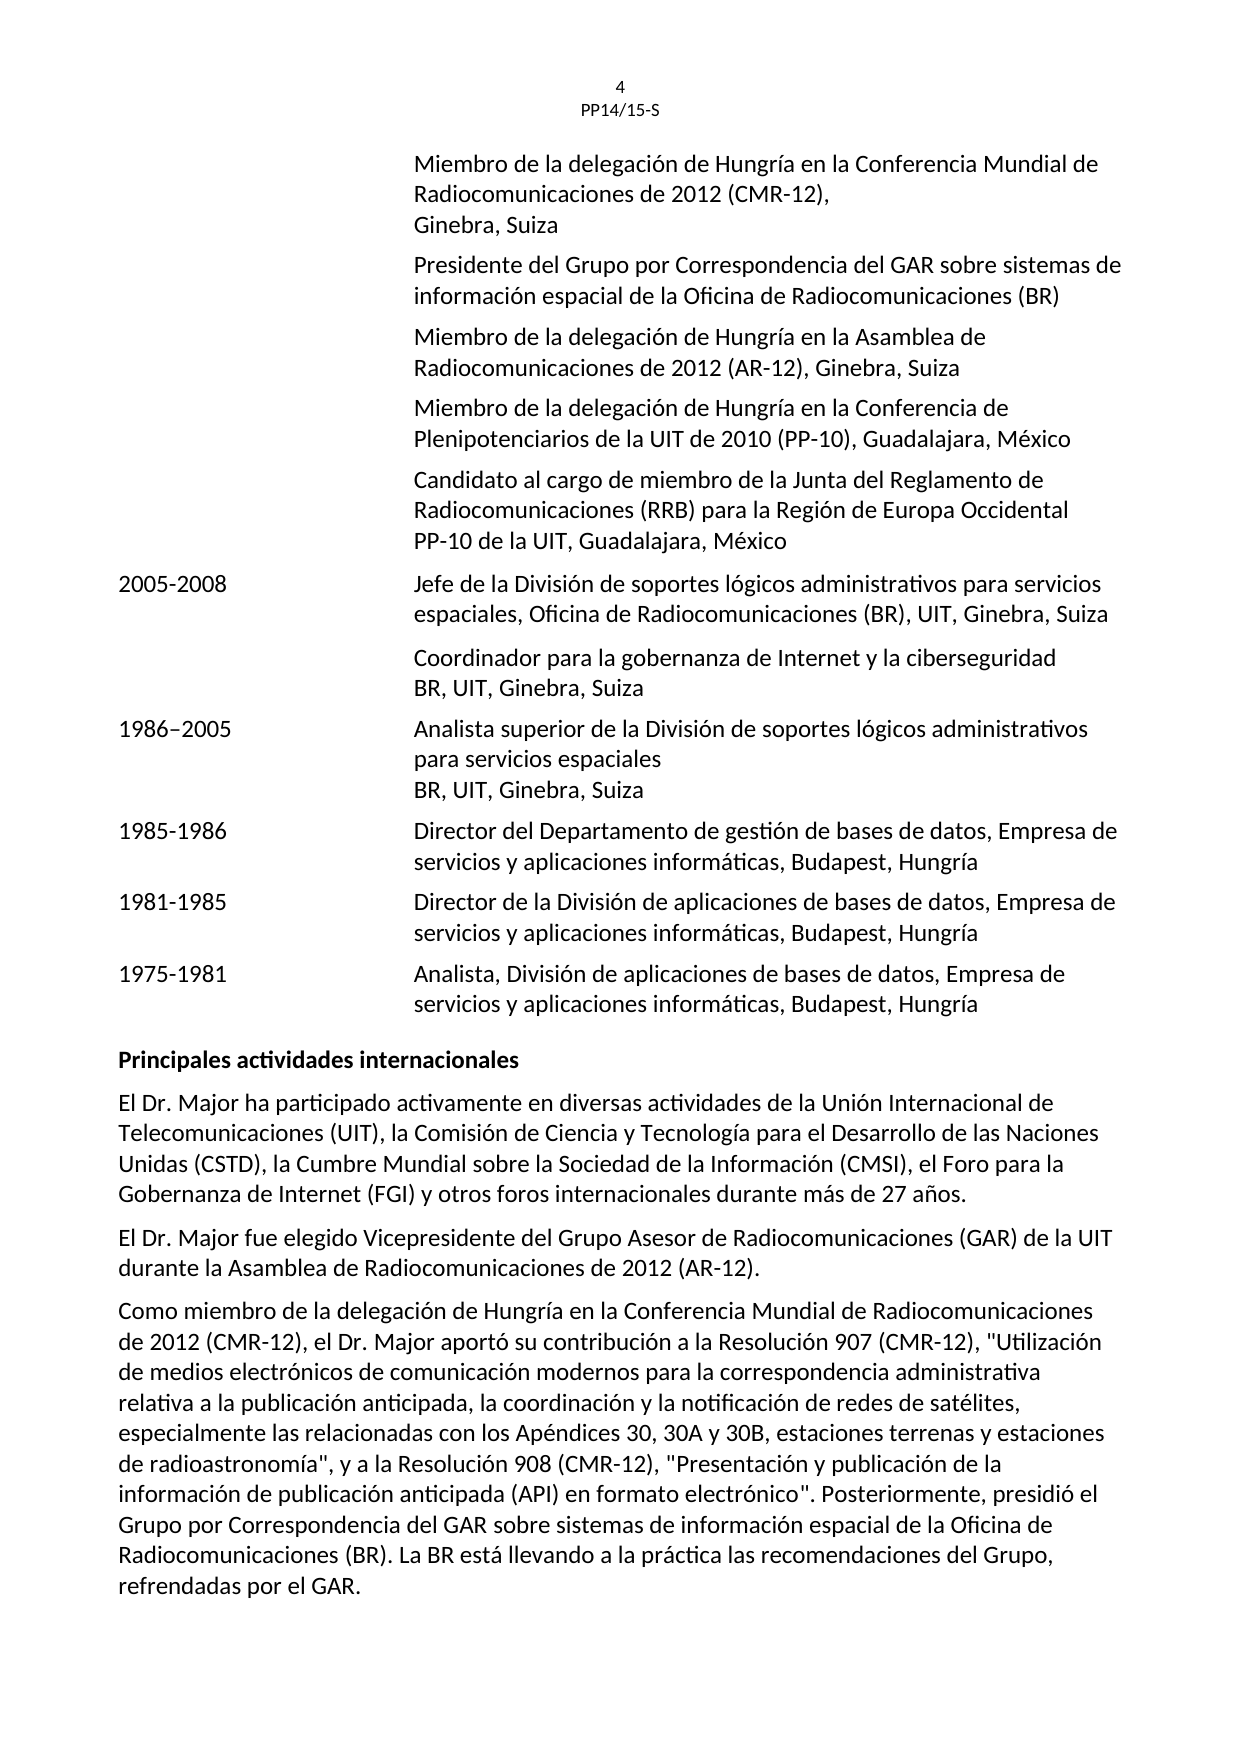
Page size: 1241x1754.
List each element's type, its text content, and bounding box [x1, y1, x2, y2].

text 1985-1986 Director del Departamento de gestión de bases de datos, Empresa de servicios y aplicaciones informáticas, Budapest, Hungría [118, 815, 1122, 876]
text Candidato al cargo de miembro de la Junta del Reglamento de Radiocomunicaciones (RRB) para la Región de Europa Occidental PP-10 de la UIT, Guadalajara, México [118, 464, 1122, 556]
text 1975-1981 Analista, División de aplicaciones de bases de datos, Empresa de servicios y aplicaciones informáticas, Budapest, Hungría [118, 958, 1122, 1019]
text 1981-1985 Director de la División de aplicaciones de bases de datos, Empresa de servicios y aplicaciones informáticas, Budapest, Hungría [118, 887, 1122, 948]
text El Dr. Major ha participado activamente en diversas actividades de la Unión Internacional de Telecomunicaciones (UIT), la Comisión de Ciencia y Tecnología para el Desarrollo de las Naciones Unidas (CSTD), la Cumbre Mundial sobre la Sociedad de la Información (CMSI), el Foro para la Gobernanza de Internet (FGI) y otros foros internacionales durante más de 27 años. [118, 1087, 1122, 1209]
text Presidente del Grupo por Correspondencia del GAR sobre sistemas de información espacial de la Oficina de Radiocomunicaciones (BR) [118, 250, 1122, 311]
text El Dr. Major fue elegido Vicepresidente del Grupo Asesor de Radiocomunicaciones (GAR) de la UIT durante la Asamblea de Radiocomunicaciones de 2012 (AR-12). [118, 1222, 1122, 1283]
text Principales actividades internacionales [118, 1044, 1122, 1074]
text 2005-2008 Jefe de la División de soportes lógicos administrativos para servicios espaciales, Oficina de Radiocomunicaciones (BR), UIT, Ginebra, Suiza [118, 568, 1122, 629]
text Coordinador para la gobernanza de Internet y la ciberseguridad BR, UIT, Ginebra, Suiza [118, 642, 1122, 703]
text Miembro de la delegación de Hungría en la Conferencia de Plenipotenciarios de la UIT de 2010 (PP-10), Guadalajara, México [118, 393, 1122, 454]
text Como miembro de la delegación de Hungría en la Conferencia Mundial de Radiocomunicaciones de 2012 (CMR-12), el Dr. Major aportó su contribución a la Resolución 907 (CMR-12), "Utilización de medios electrónicos de comunicación modernos para la correspondencia administrativa relativa a la publicación anticipada, la coordinación y la notificación de redes de satélites, especialmente las relacionadas con los Apéndices 30, 30A y 30B, estaciones terrenas y estaciones de radioastronomía", y a la Resolución 908 (CMR-12), "Presentación y publicación de la información de publicación anticipada (API) en formato electrónico". Posteriormente, presidió el Grupo por Correspondencia del GAR sobre sistemas de información espacial de la Oficina de Radiocomunicaciones (BR). La BR está llevando a la práctica las recomendaciones del Grupo, refrendadas por el GAR. [118, 1295, 1122, 1600]
text Miembro de la delegación de Hungría en la Asamblea de Radiocomunicaciones de 2012 (AR-12), Ginebra, Suiza [118, 321, 1122, 382]
text Miembro de la delegación de Hungría en la Conferencia Mundial de Radiocomunicaciones de 2012 (CMR-12), Ginebra, Suiza [118, 148, 1122, 239]
text 1986–2005 Analista superior de la División de soportes lógicos administrativos para servicios espaciales BR, UIT, Ginebra, Suiza [118, 713, 1122, 805]
